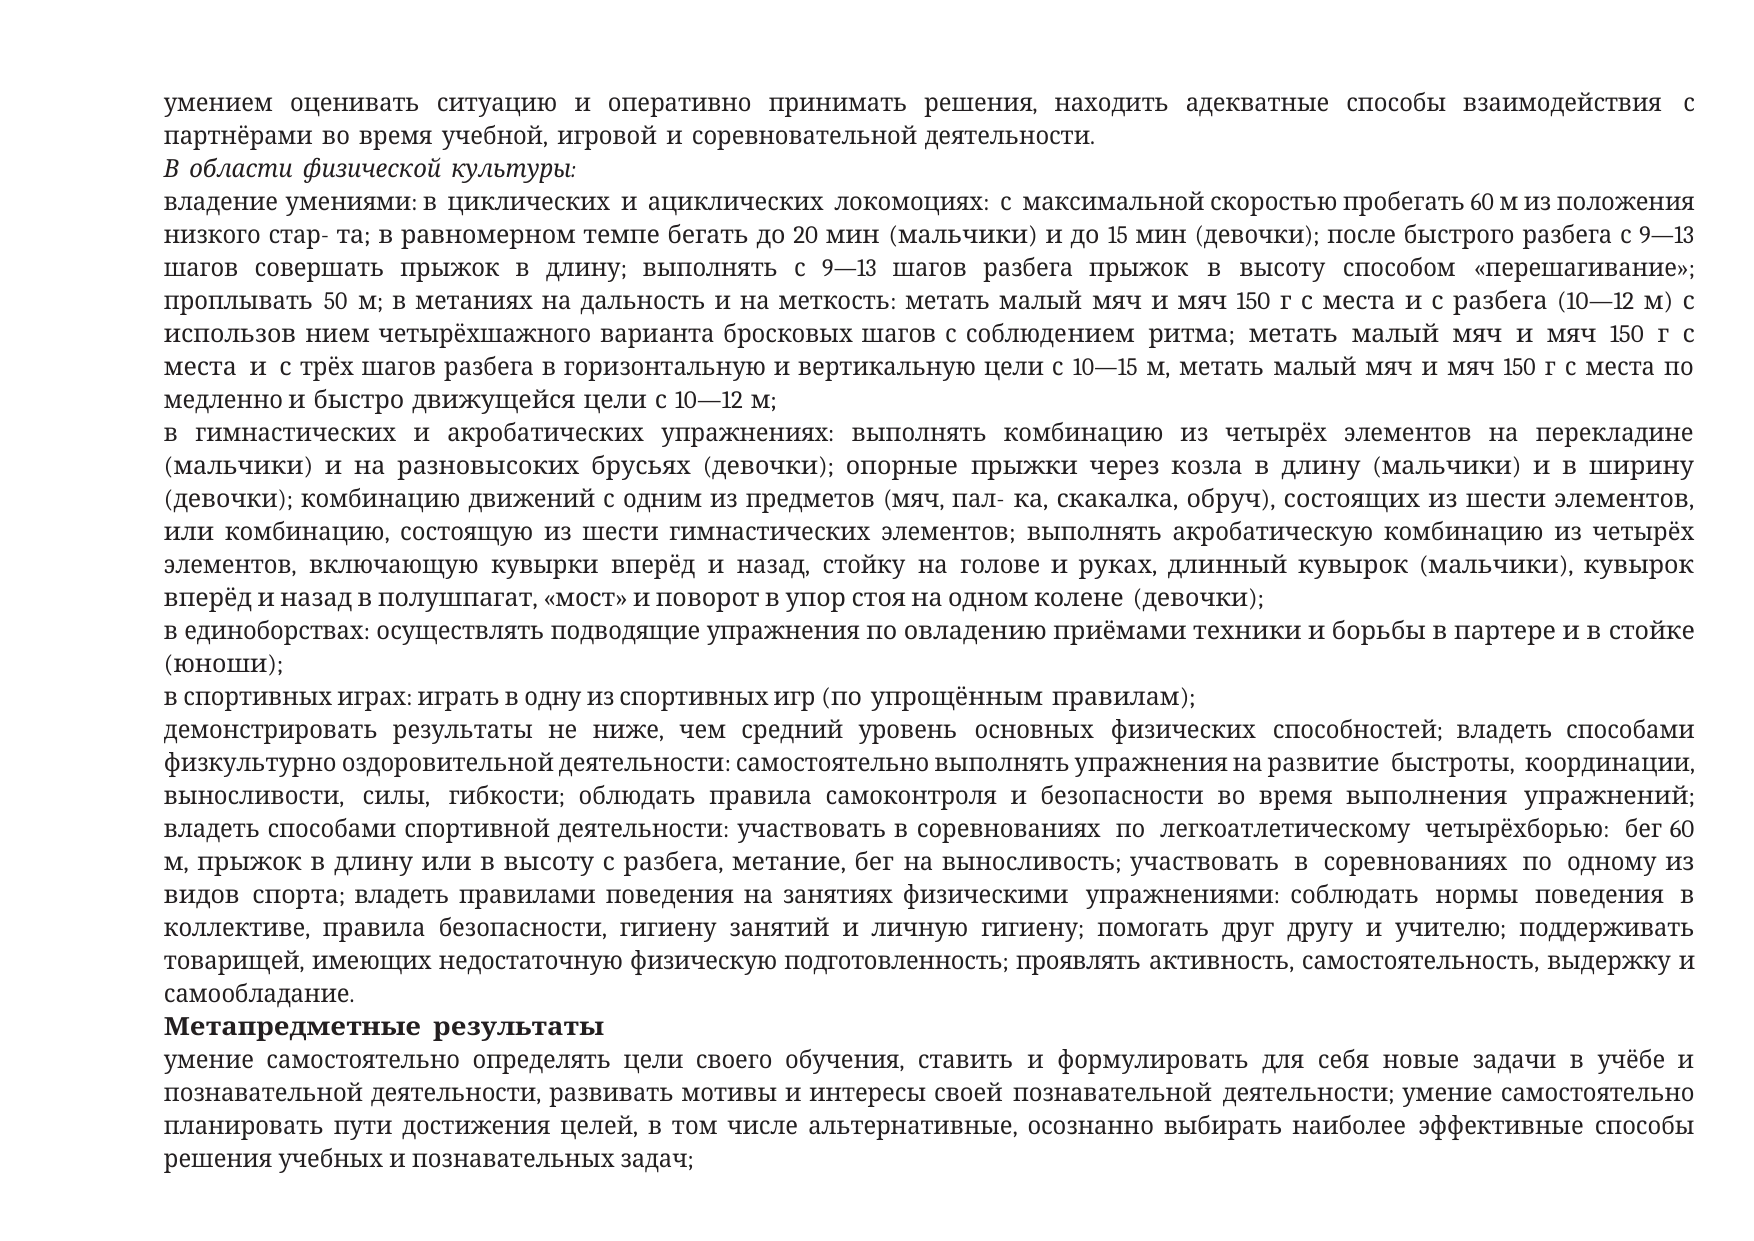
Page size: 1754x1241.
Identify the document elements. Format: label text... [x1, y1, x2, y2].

list умение самостоятельно определять цели своего обучения, ставить и формулировать для себя новые задачи в учёбе и познавательной деятельности, развивать мотивы и интересы своей познавательной деятельности; умение самостоятельно планировать пути достижения целей, в том числе альтернативные, осознанно выбирать наиболее эффективные способы решения учебных и познавательных задач; [164, 1046, 1695, 1174]
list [164, 89, 1695, 150]
list владение умениями: в циклических и ациклических локомоциях: с максимальной скоростью пробегать 60 м из положения низкого стар- та; в равномерном темпе бегать до 20 мин (мальчики) и до 15 мин (девочки); после быстрого разбега с 9—13 шагов совершать прыжок в длину; выполнять с 9—13 шагов разбега прыжок в высоту способом «перешагивание»; проплывать 50 м; в метаниях на дальность и на меткость: метать малый мяч и мяч 150 г с места и с разбега (10—12 м) с использов нием четырёхшажного варианта бросковых шагов с соблюдением ритма; метать малый мяч и мяч 150 г с места и с трёх шагов разбега в горизонтальную и вертикальную цели с 10—15 м, метать малый мяч и мяч 150 г с места по медленно и быстро движущейся цели с 10—12 м; [164, 188, 1695, 414]
list В области физической культуры: [164, 155, 1695, 183]
list Метапредметные результаты [164, 1013, 1695, 1042]
list в единоборствах: осуществлять подводящие упражнения по овладению приёмами техники и борьбы в партере и в стойке (юноши); [164, 617, 1695, 679]
list демонстрировать результаты не ниже, чем средний уровень основных физических способностей; владеть способами физкультурно оздоровительной деятельности: самостоятельно выполнять упражнения на развитие быстроты, координации, выносливости, силы, гибкости; облюдать правила самоконтроля и безопасности во время выполнения упражнений; владеть способами спортивной деятельности: участвовать в соревнованиях по легкоатлетическому четырёхборью: бег 60 м, прыжок в длину или в высоту с разбега, метание, бег на выносливость; участвовать в соревнованиях по одному из видов спорта; владеть правилами поведения на занятиях физическими упражнениями: соблюдать нормы поведения в коллективе, правила безопасности, гигиену занятий и личную гигиену; помогать друг другу и учителю; поддерживать товарищей, имеющих недостаточную физическую подготовленность; проявлять активность, самостоятельность, выдержку и самообладание. [164, 716, 1695, 1009]
list в спортивных играх: играть в одну из спортивных игр (по упрощённым правилам); [164, 683, 1695, 712]
list в гимнастических и акробатических упражнениях: выполнять комбинацию из четырёх элементов на перекладине (мальчики) и на разновысоких брусьях (девочки); опорные прыжки через козла в длину (мальчики) и в ширину (девочки); комбинацию движений с одним из предметов (мяч, пал- ка, скакалка, обруч), состоящих из шести элементов, или комбинацию, состоящую из шести гимнастических элементов; выполнять акробатическую комбинацию из четырёх элементов, включающую кувырки вперёд и назад, стойку на голове и руках, длинный кувырок (мальчики), кувырок вперёд и назад в полушпагат, «мост» и поворот в упор стоя на одном колене (девочки); [164, 419, 1695, 613]
